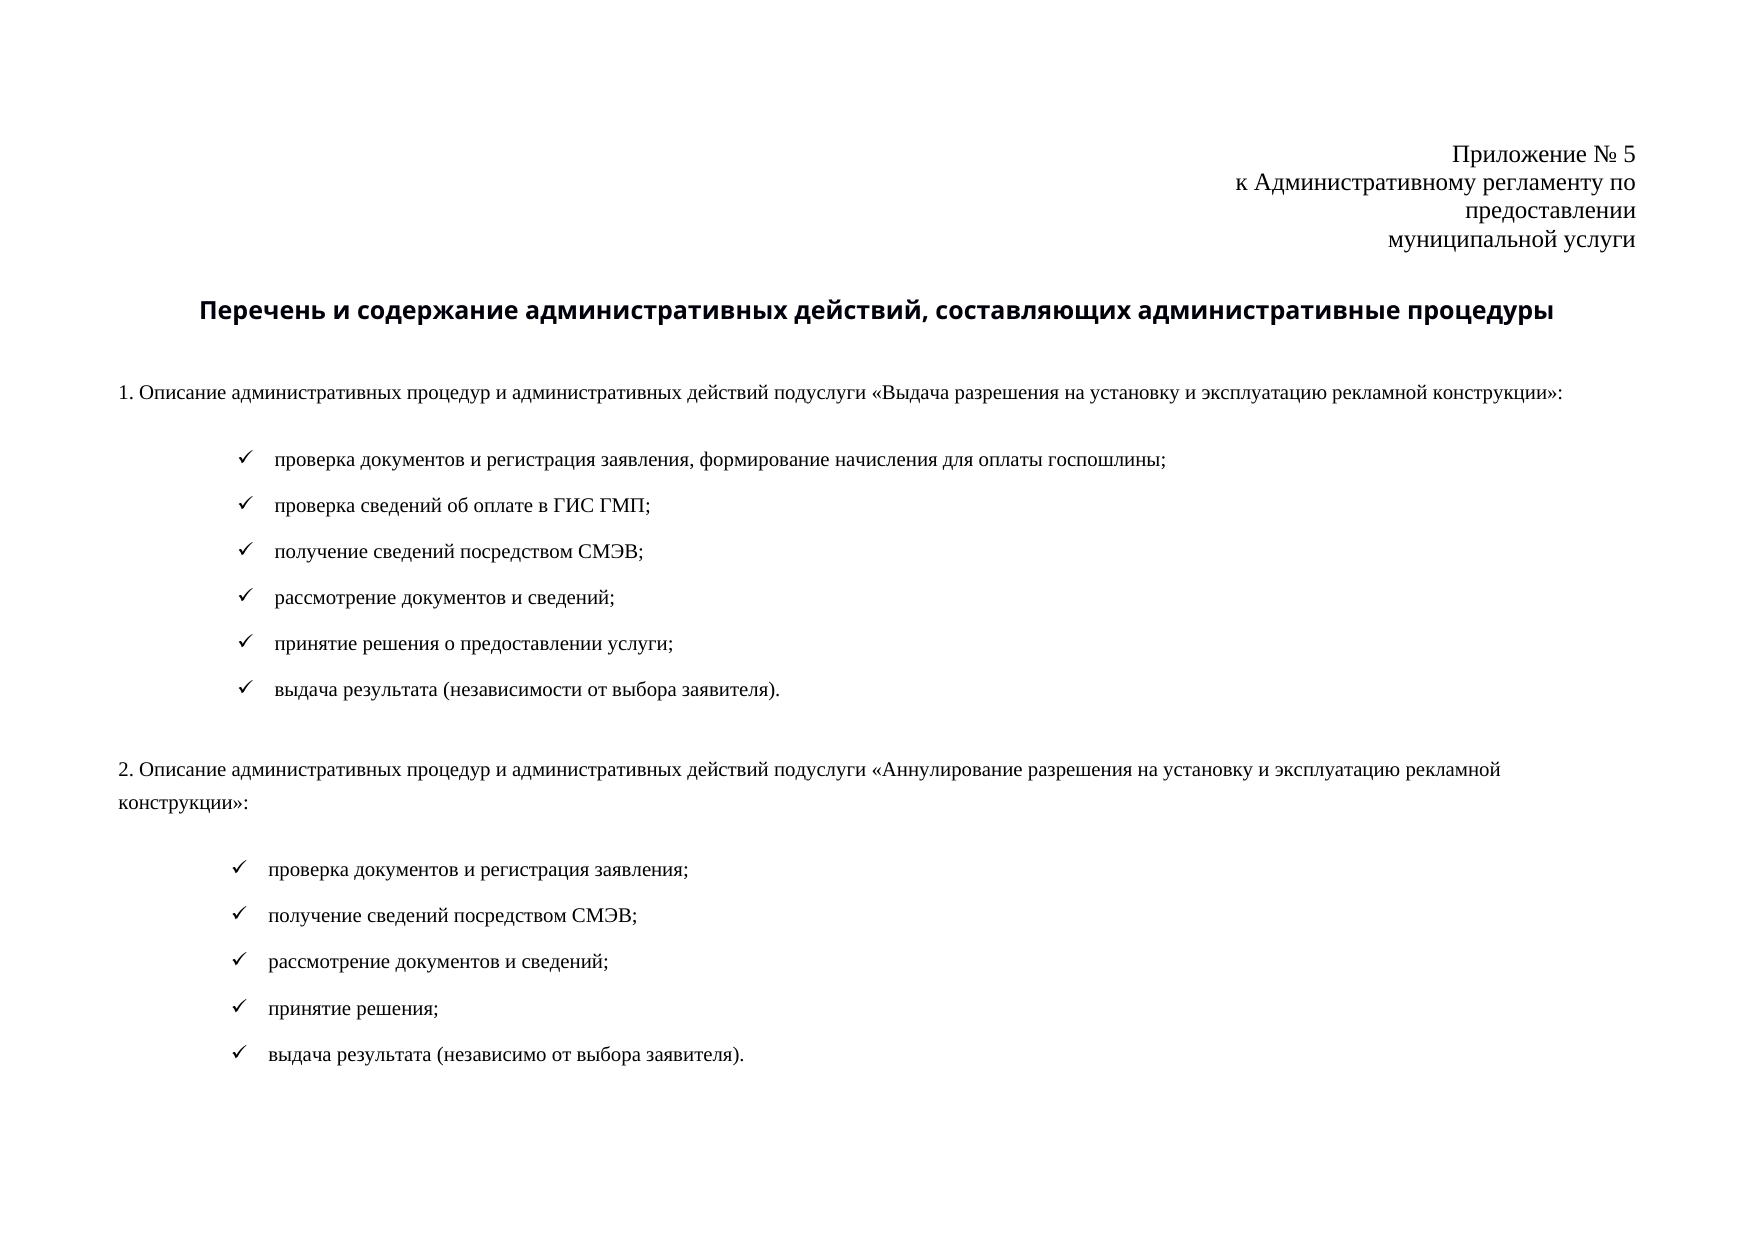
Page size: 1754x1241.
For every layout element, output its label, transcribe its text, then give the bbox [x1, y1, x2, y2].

text к Административному регламенту по [797, 167, 1636, 196]
list принятие решения о предоставлении услуги; [237, 624, 1636, 657]
text муниципальной услуги [797, 224, 1636, 253]
list проверка сведений об оплате в ГИС ГМП; [237, 486, 1636, 519]
text 2. Описание административных процедур и административных действий подуслуги «Аннулирование разрешения на установку и эксплуатацию рекламной конструкции»: [118, 749, 1636, 816]
text Приложение № 5 [797, 142, 1636, 167]
text Перечень и содержание административных действий, составляющих административные процедуры [133, 301, 1621, 324]
list выдача результата (независимо от выбора заявителя). [231, 1034, 1263, 1068]
list проверка документов и регистрация заявления, формирование начисления для оплаты госпошлины; [237, 439, 1636, 473]
list рассмотрение документов и сведений; [237, 578, 1636, 611]
list получение сведений посредством СМЭВ; [231, 896, 1263, 929]
list получение сведений посредством СМЭВ; [237, 532, 1636, 565]
text 1. Описание административных процедур и административных действий подуслуги «Выдача разрешения на установку и эксплуатацию рекламной конструкции»: [118, 372, 1636, 406]
text предоставлении [797, 196, 1636, 224]
list выдача результата (независимости от выбора заявителя). [237, 670, 1636, 703]
list принятие решения; [231, 988, 1263, 1022]
list проверка документов и регистрация заявления; [231, 850, 1263, 883]
list рассмотрение документов и сведений; [231, 942, 1263, 976]
